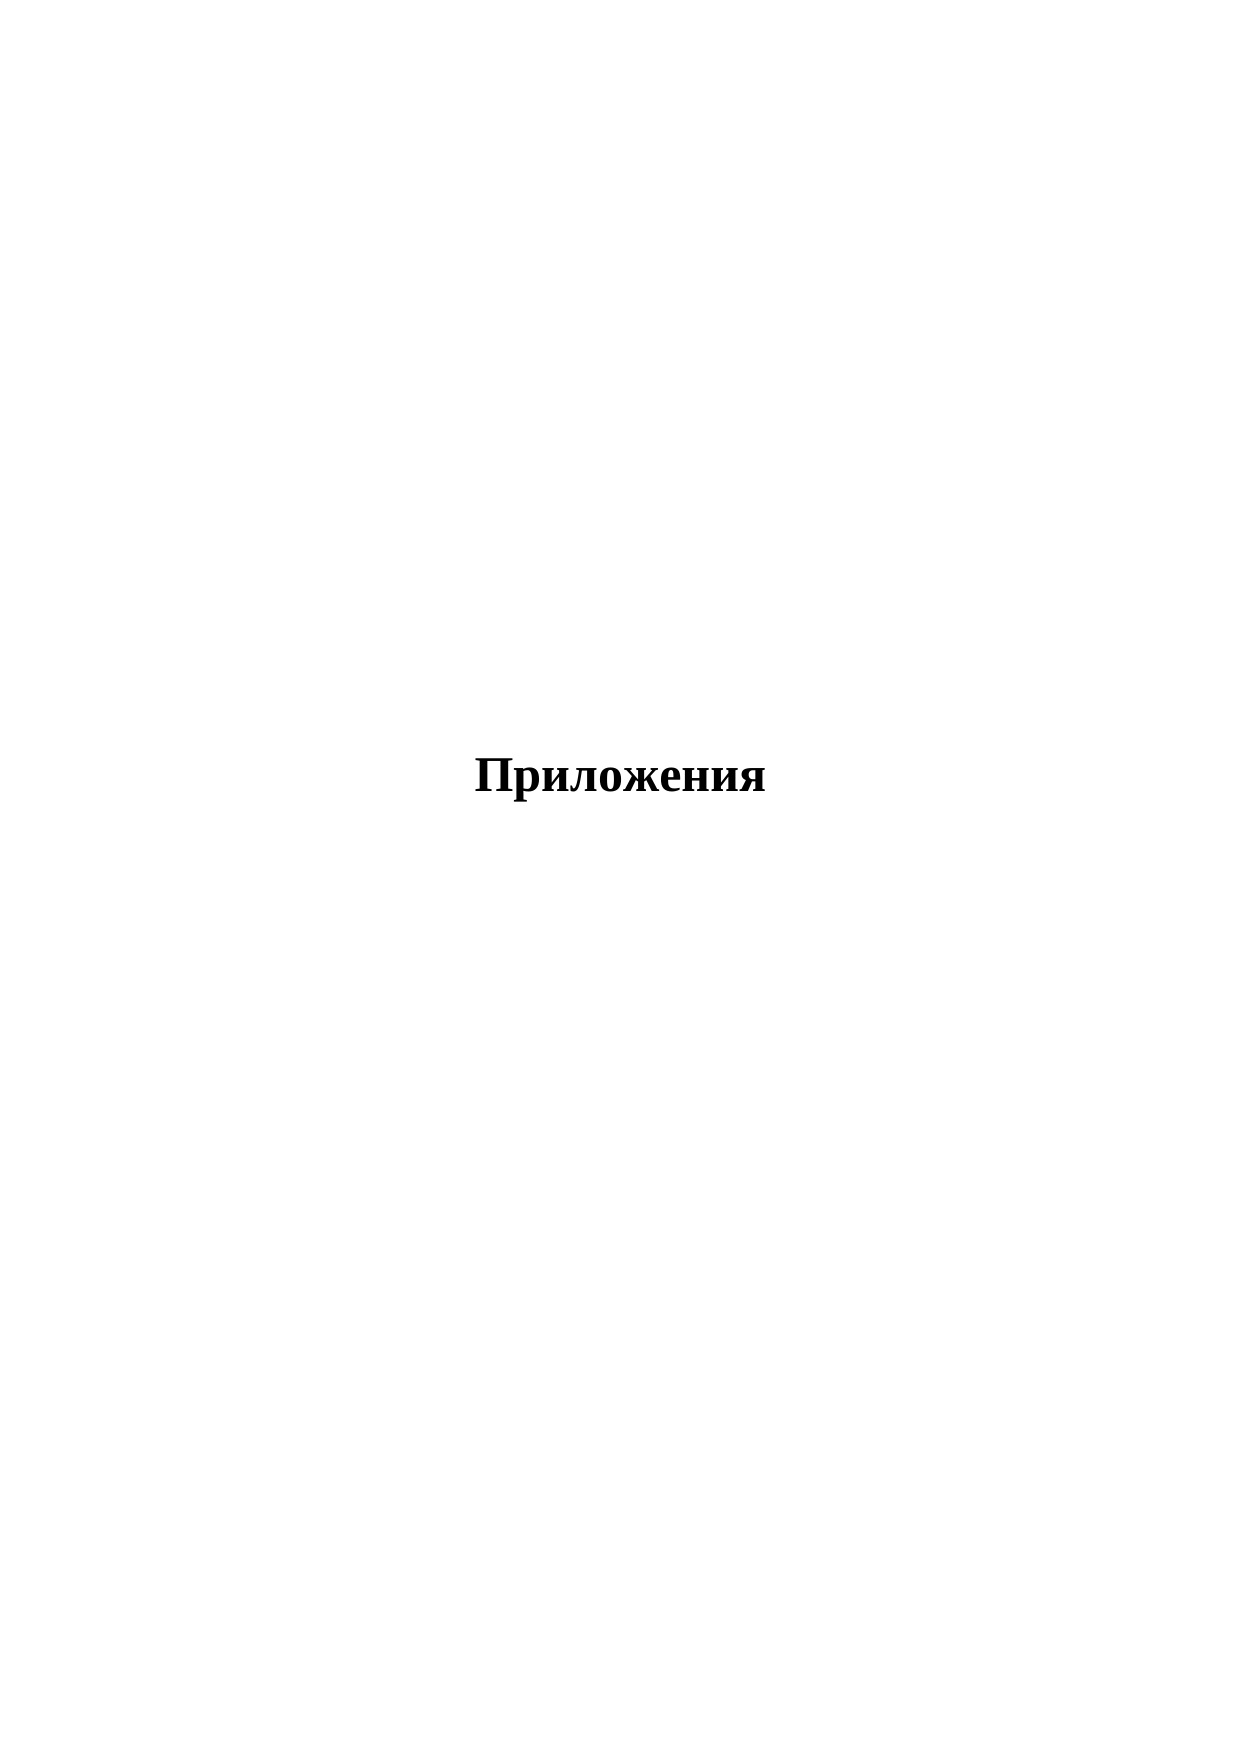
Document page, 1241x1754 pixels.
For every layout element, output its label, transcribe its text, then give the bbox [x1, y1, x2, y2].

subtitle Приложения [150, 745, 1090, 802]
